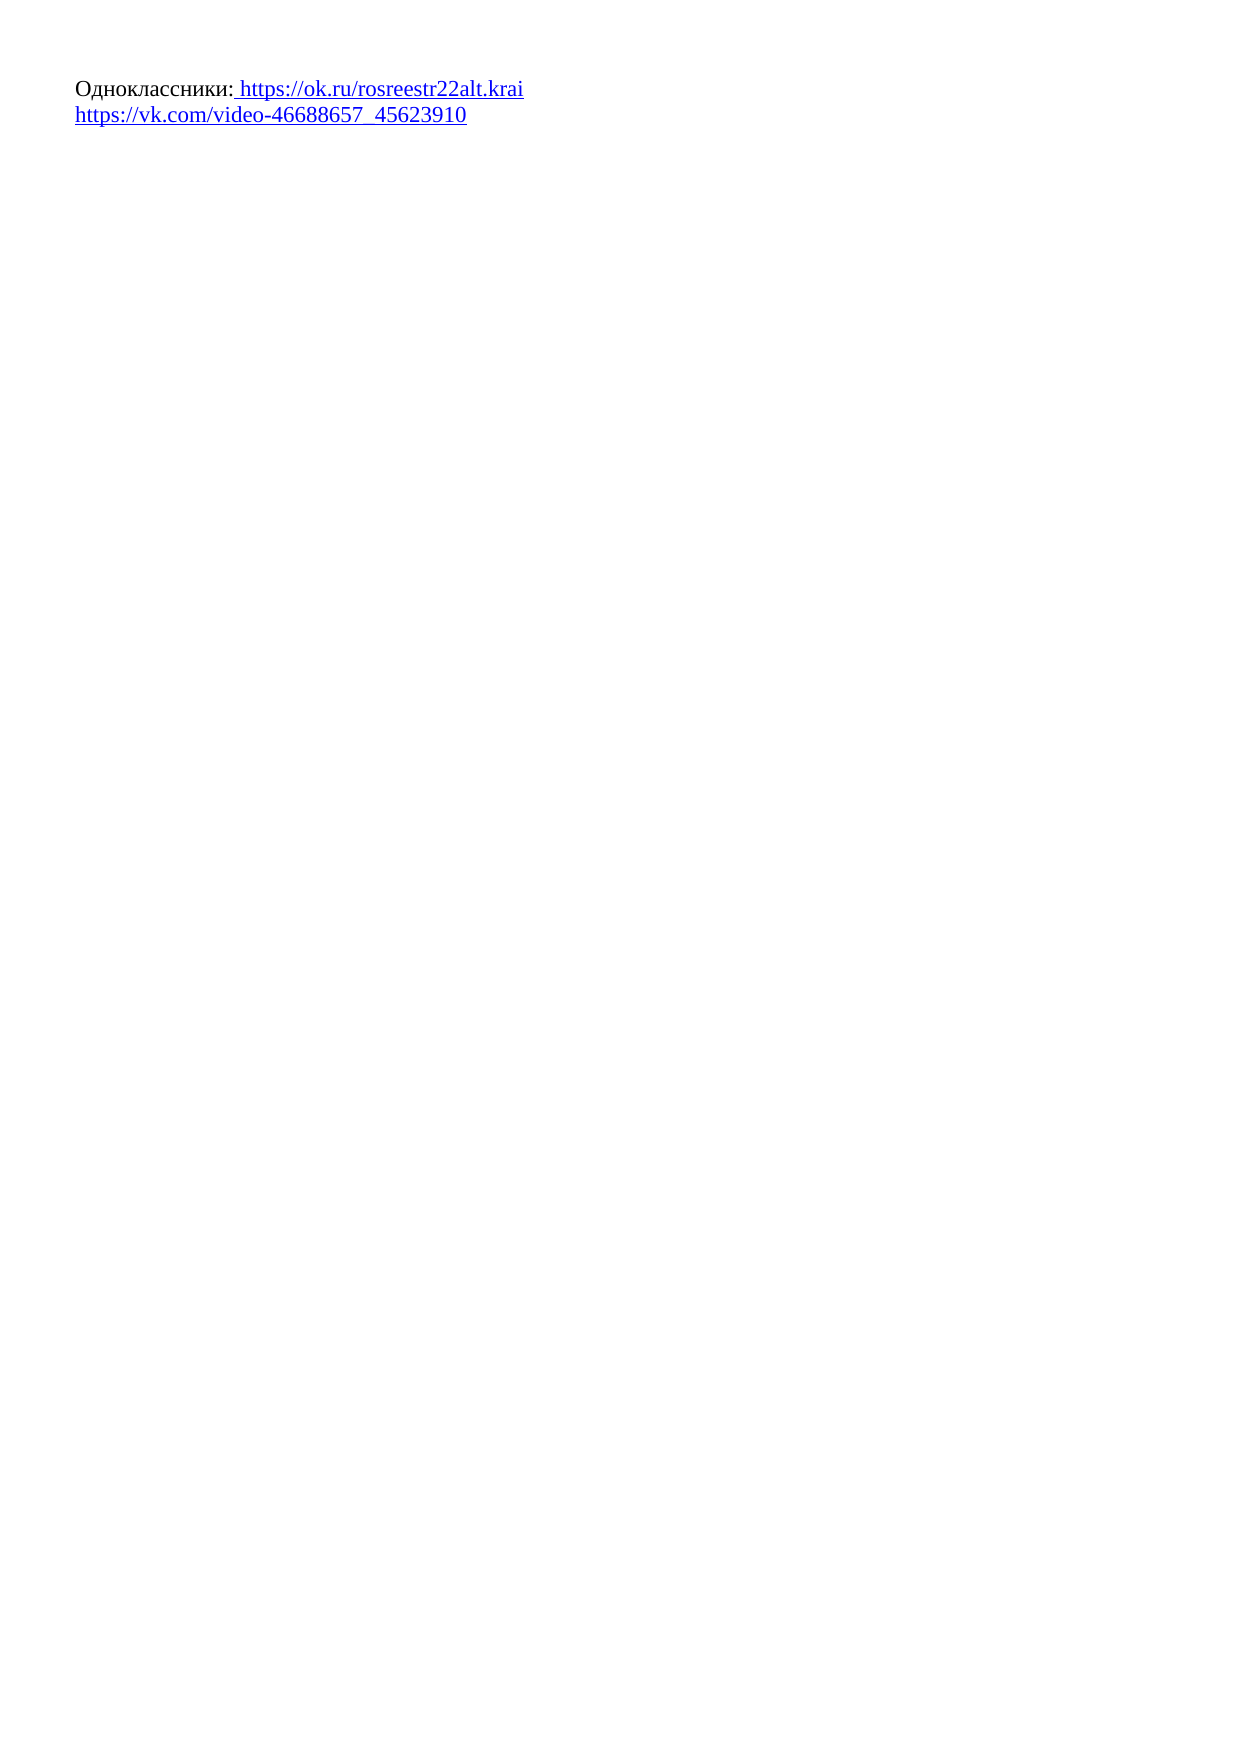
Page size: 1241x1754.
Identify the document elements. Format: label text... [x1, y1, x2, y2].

text Одноклассники: https://ok.ru/rosreestr22alt.krai https://vk.com/video-46688657_45623910 [467, 75, 1165, 128]
